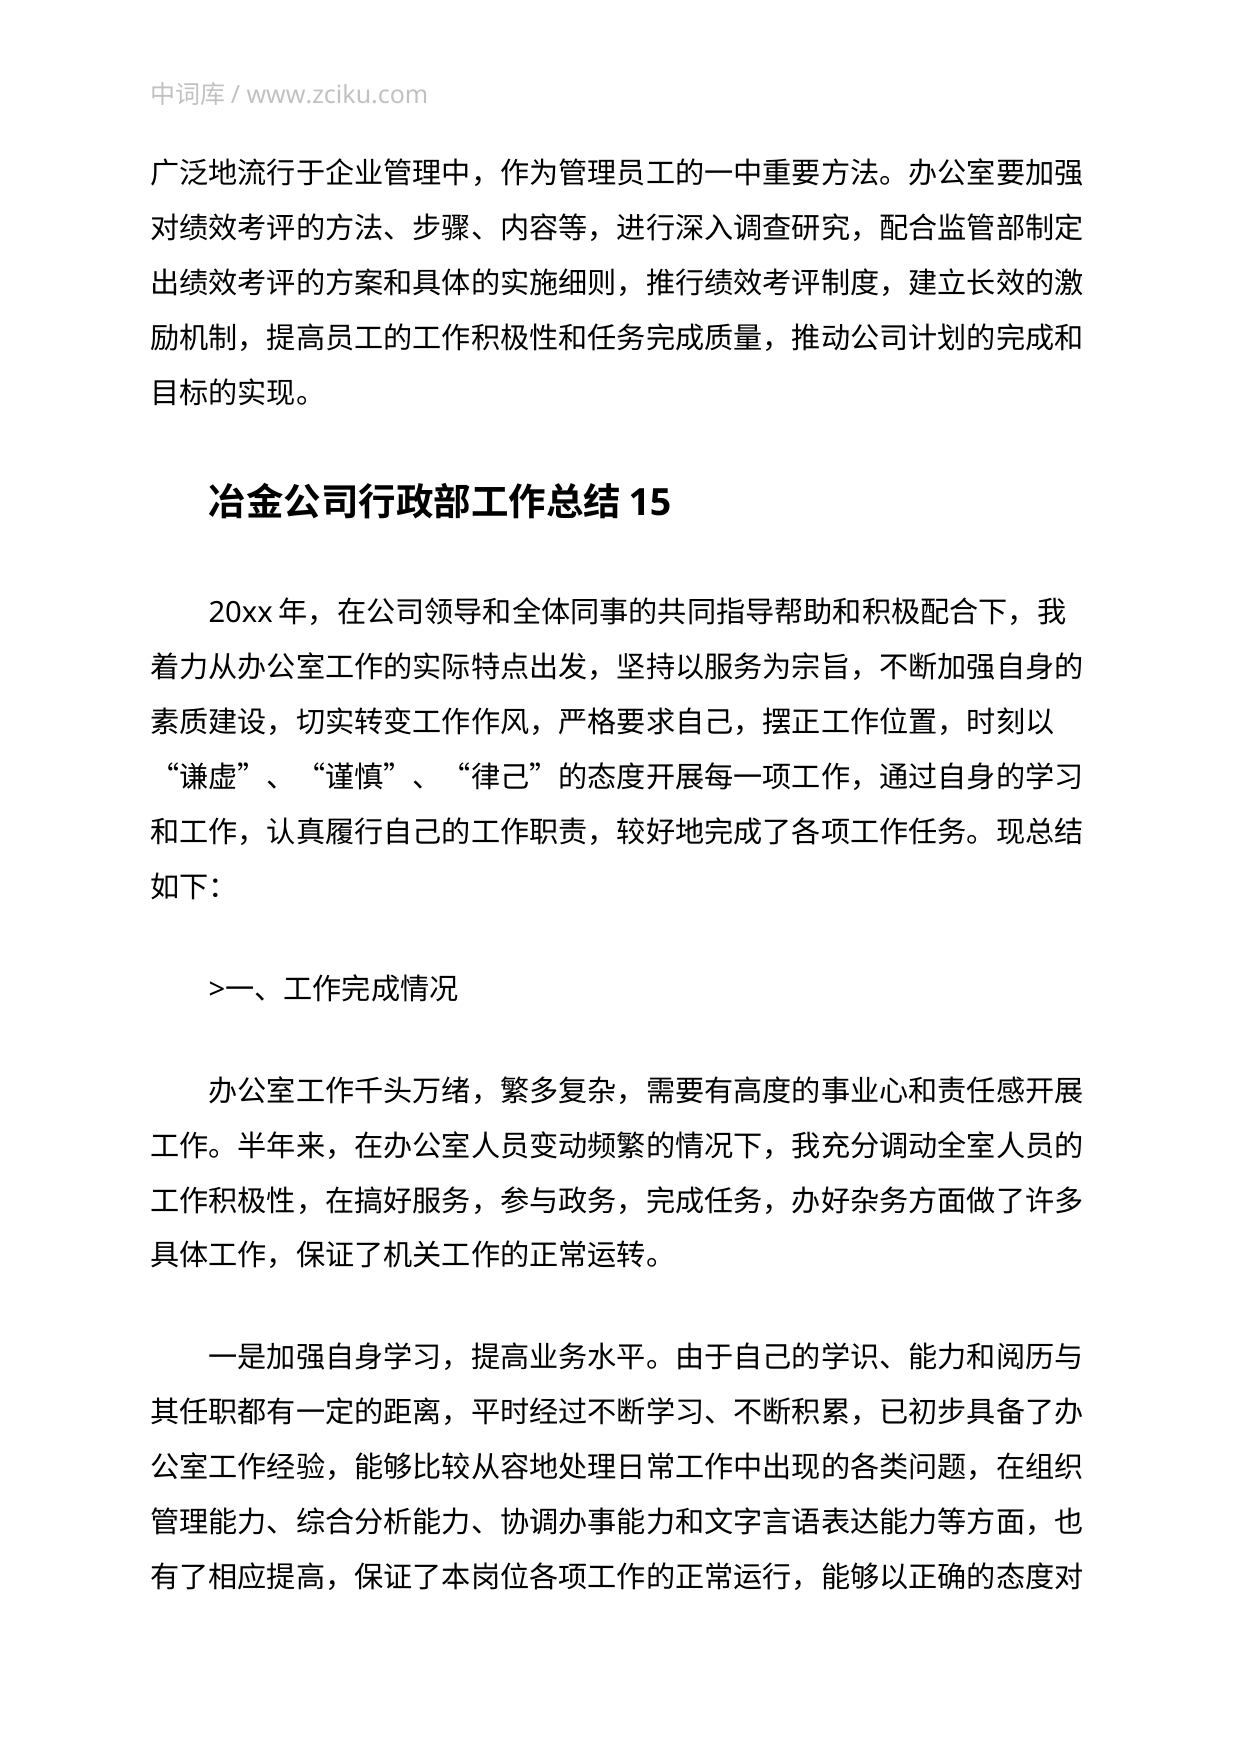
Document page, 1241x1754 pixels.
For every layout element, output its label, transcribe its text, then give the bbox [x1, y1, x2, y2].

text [150, 150, 1090, 412]
text >一、工作完成情况 [150, 965, 1090, 1008]
text 办公室工作千头万绪，繁多复杂，需要有高度的事业心和责任感开展工作。半年来，在办公室人员变动频繁的情况下，我充分调动全室人员的工作积极性，在搞好服务，参与政务，完成任务，办好杂务方面做了许多具体工作，保证了机关工作的正常运转。 [150, 1067, 1090, 1274]
text 20xx年，在公司领导和全体同事的共同指导帮助和积极配合下，我着力从办公室工作的实际特点出发，坚持以服务为宗旨，不断加强自身的素质建设，切实转变工作作风，严格要求自己，摆正工作位置，时刻以“谦虚”、“谨慎”、“律己”的态度开展每一项工作，通过自身的学习和工作，认真履行自己的工作职责，较好地完成了各项工作任务。现总结如下： [150, 589, 1090, 906]
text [150, 1334, 1090, 1596]
text 冶金公司行政部工作总结15 [150, 471, 1090, 526]
